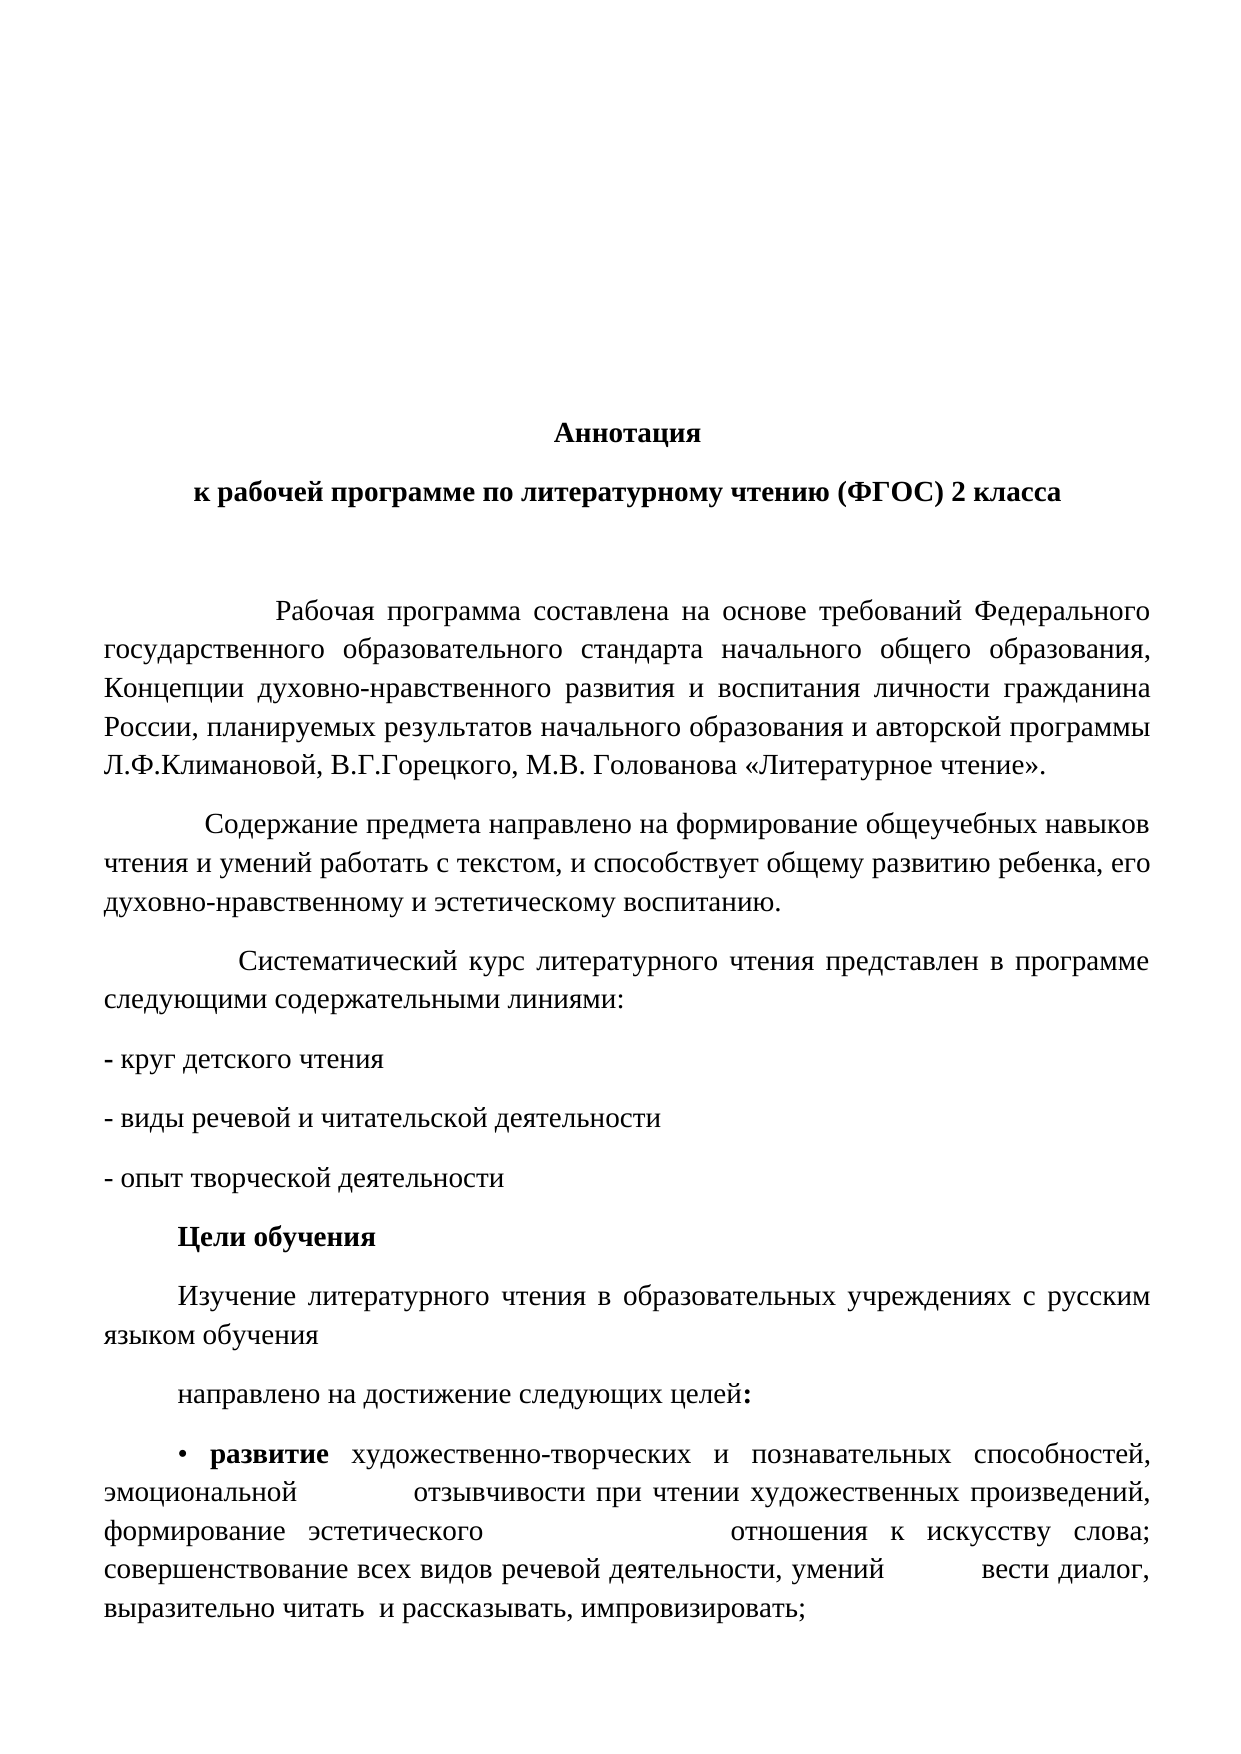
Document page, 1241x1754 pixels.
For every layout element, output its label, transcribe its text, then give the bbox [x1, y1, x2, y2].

text - круг детского чтения [103, 1041, 1152, 1074]
text Систематический курс литературного чтения представлен в программе следующими содержательными линиями: [103, 943, 1152, 1015]
text - опыт творческой деятельности [103, 1160, 1152, 1193]
text направлено на достижение следующих целей: [103, 1376, 1152, 1410]
text Изучение литературного чтения в образовательных учреждениях с русским языком обучения [103, 1278, 1152, 1351]
text Рабочая программа составлена на основе требований Федерального государственного образовательного стандарта начального общего образования, Концепции духовно-нравственного развития и воспитания личности гражданина России, планируемых результатов начального образования и авторской программы Л.Ф.Климановой, В.Г.Горецкого, М.В. Голованова «Литературное чтение». [103, 593, 1152, 781]
text - виды речевой и читательской деятельности [103, 1100, 1152, 1134]
text Цели обучения [103, 1219, 1152, 1253]
text • развитие художественно-творческих и познавательных способностей, эмоциональной отзывчивости при чтении художественных произведений, формирование эстетического отношения к искусству слова; совершенствование всех видов речевой деятельности, умений вести диалог, выразительно читать и рассказывать, импровизировать; [103, 1436, 1152, 1623]
text к рабочей программе по литературному чтению (ФГОС) 2 класса [103, 474, 1152, 508]
text Содержание предмета направлено на формирование общеучебных навыков чтения и умений работать с текстом, и способствует общему развитию ребенка, его духовно-нравственному и эстетическому воспитанию. [103, 807, 1152, 917]
text Аннотация [103, 415, 1152, 448]
